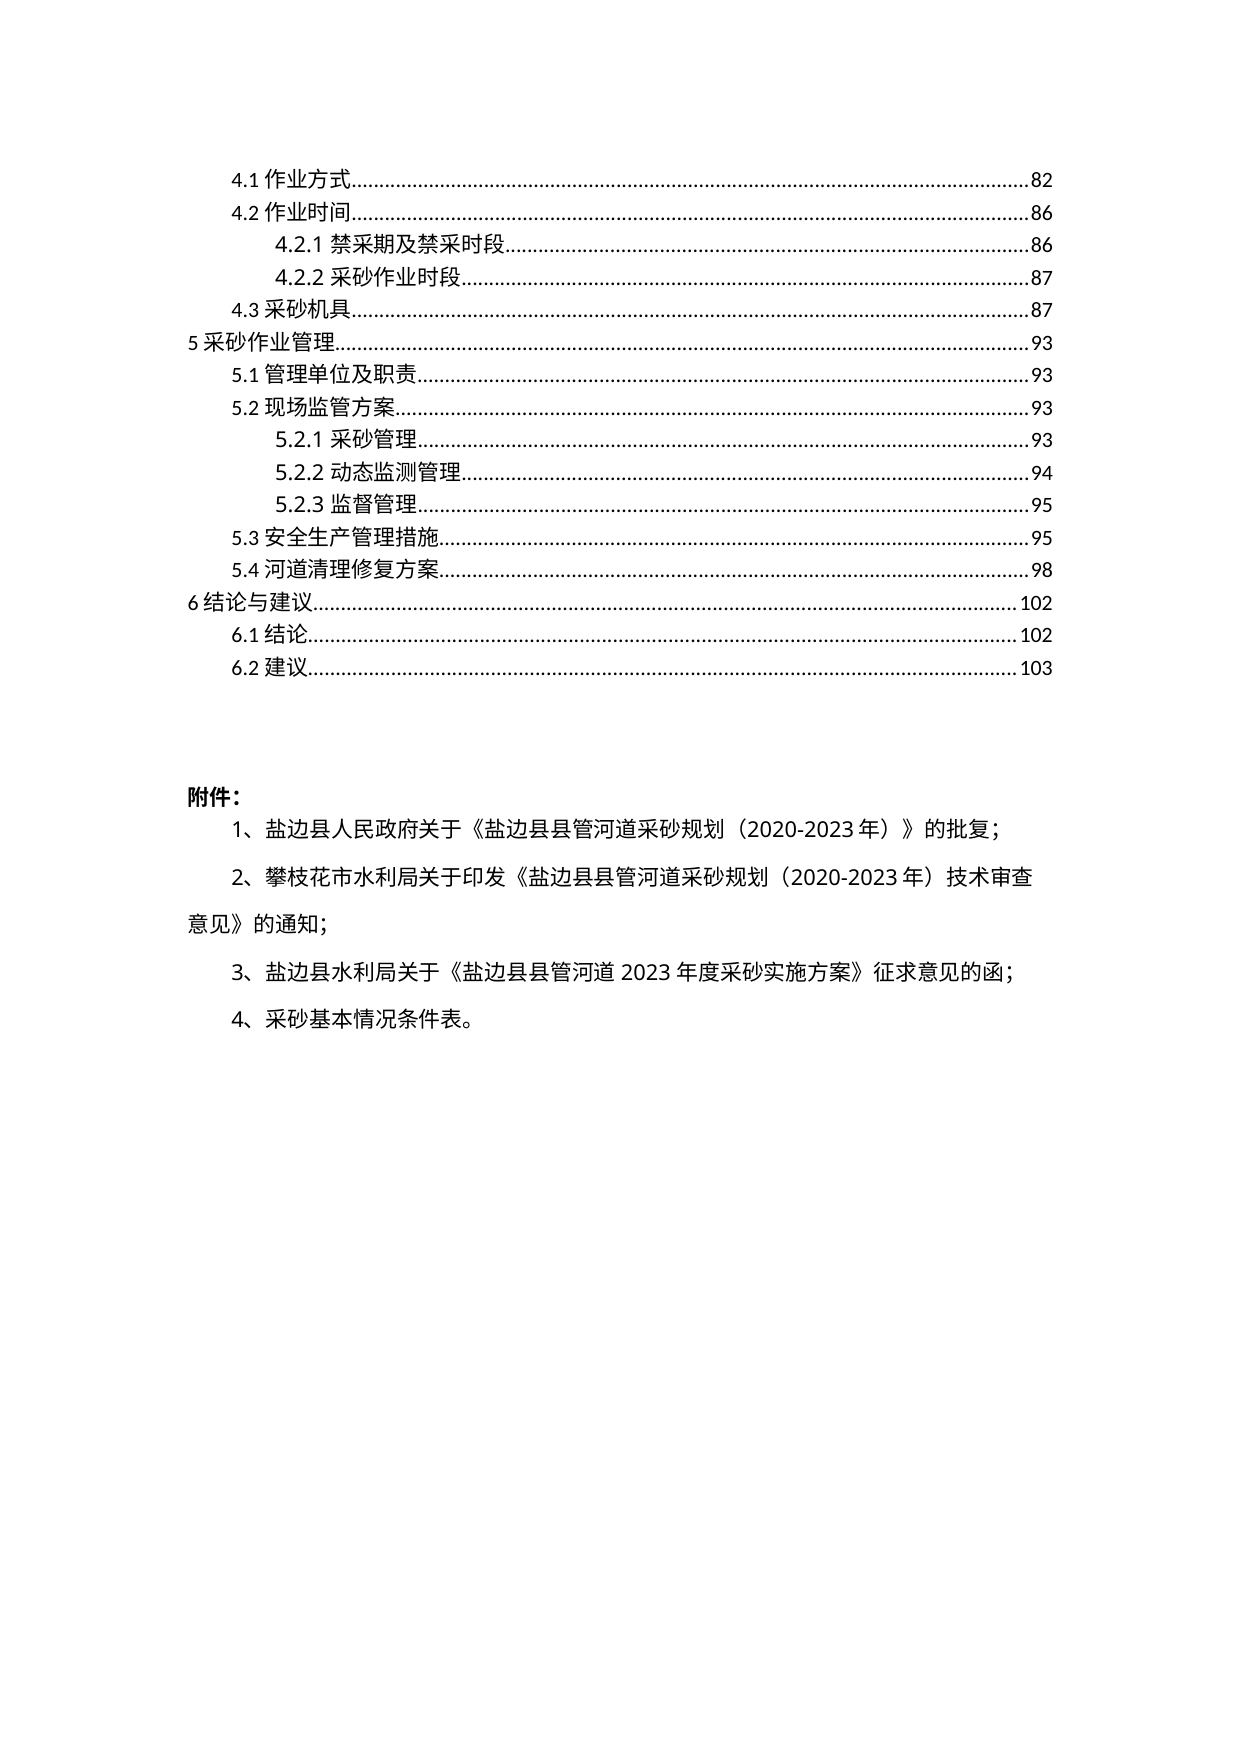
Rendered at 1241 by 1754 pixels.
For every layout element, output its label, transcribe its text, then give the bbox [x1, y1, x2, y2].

text 附件： [187, 779, 1053, 812]
text 4、采砂基本情况条件表。 [187, 1002, 1053, 1034]
text 2、攀枝花市水利局关于印发《盐边县县管河道采砂规划（2020-2023年）技术审查意见》的通知； [187, 859, 1053, 939]
text 1、盐边县人民政府关于《盐边县县管河道采砂规划（2020-2023年）》的批复； [187, 812, 1053, 844]
text 3、盐边县水利局关于《盐边县县管河道 2023 年度采砂实施方案》征求意见的函； [187, 955, 1053, 986]
